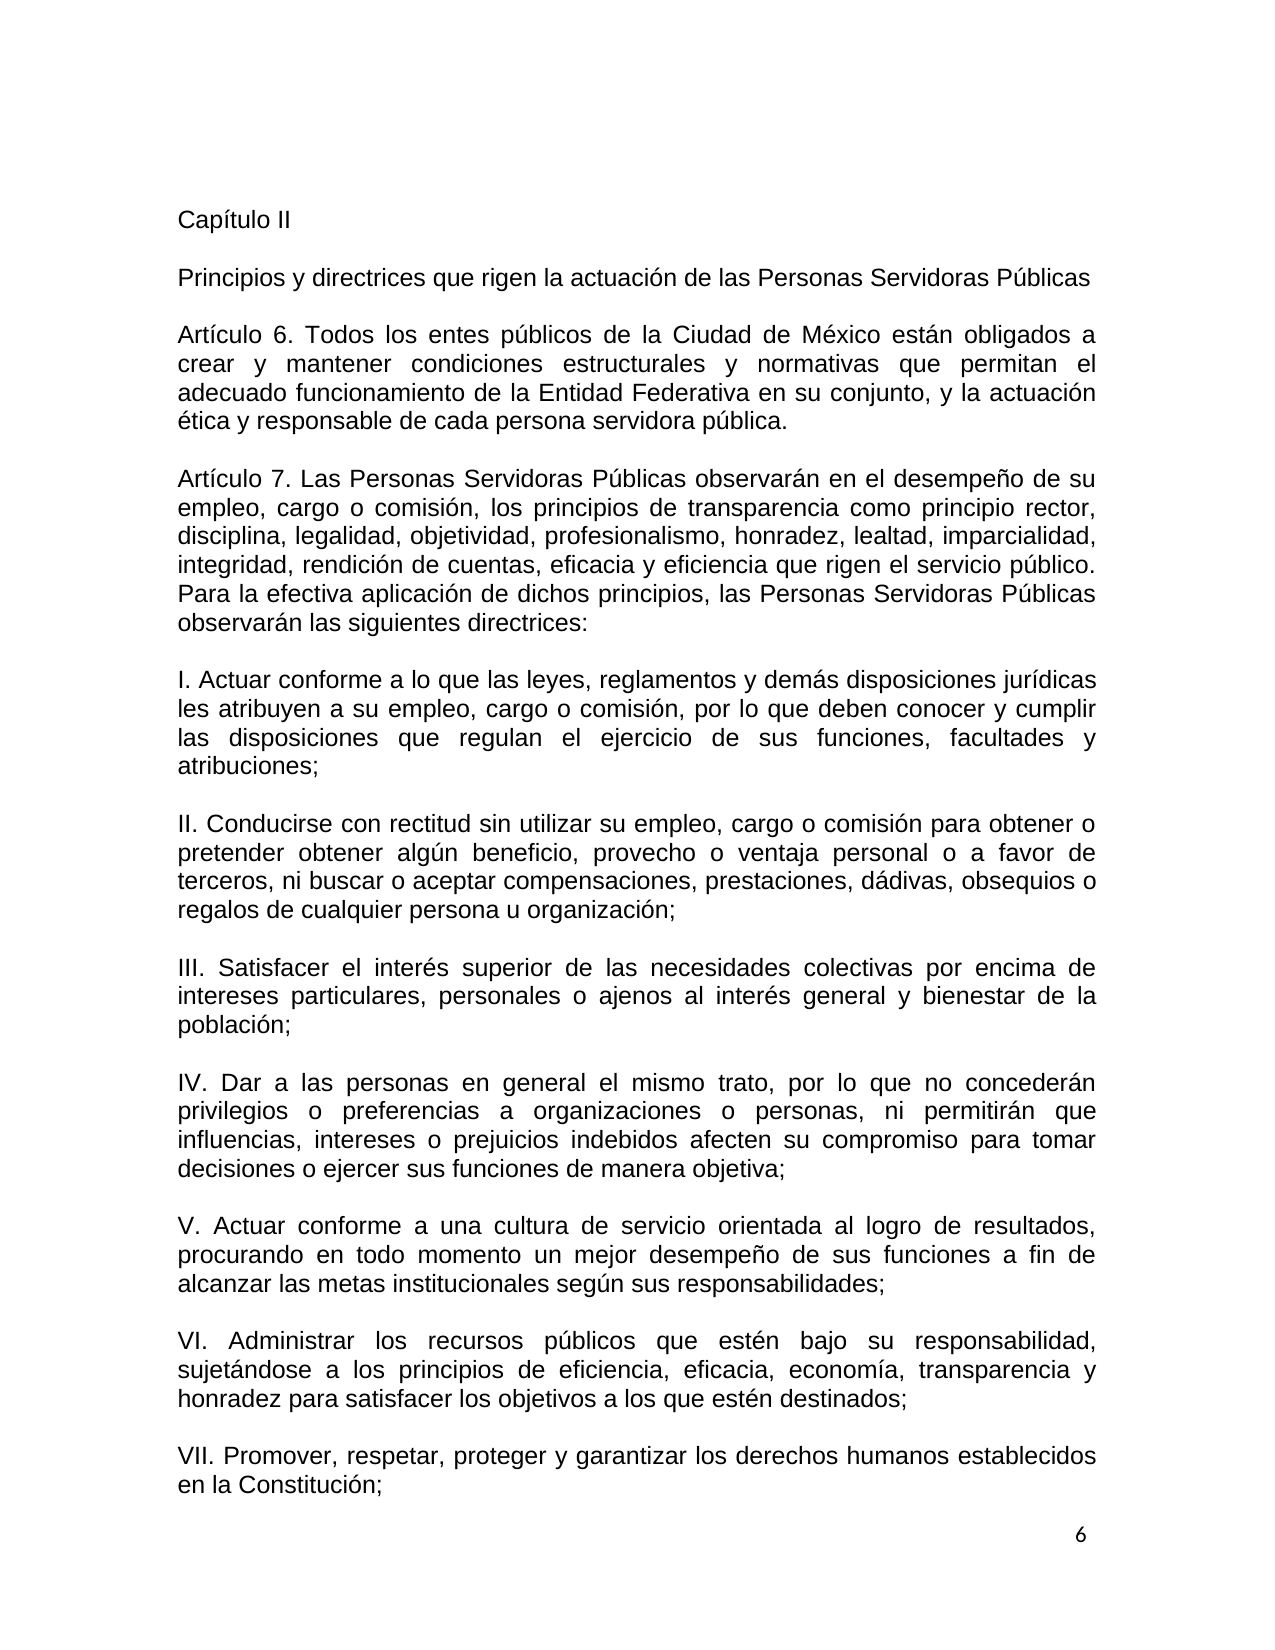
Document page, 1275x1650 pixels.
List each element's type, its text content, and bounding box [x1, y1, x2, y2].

text II. Conducirse con rectitud sin utilizar su empleo, cargo o comisión para obtener o pretender obtener algún beneficio, provecho o ventaja personal o a favor de terceros, ni buscar o aceptar compensaciones, prestaciones, dádivas, obsequios o regalos de cualquier persona u organización; [177, 809, 1098, 924]
text VI. Administrar los recursos públicos que estén bajo su responsabilidad, sujetándose a los principios de eficiencia, eficacia, economía, transparencia y honradez para satisfacer los objetivos a los que estén destinados; [177, 1326, 1098, 1413]
text III. Satisfacer el interés superior de las necesidades colectivas por encima de intereses particulares, personales o ajenos al interés general y bienestar de la población; [177, 953, 1098, 1039]
text Capítulo II [177, 205, 1098, 234]
text Principios y directrices que rigen la actuación de las Personas Servidoras Públicas [177, 263, 1098, 291]
text Artículo 7. Las Personas Servidoras Públicas observarán en el desempeño de su empleo, cargo o comisión, los principios de transparencia como principio rector, disciplina, legalidad, objetividad, profesionalismo, honradez, lealtad, imparcialidad, integridad, rendición de cuentas, eficacia y eficiencia que rigen el servicio público. Para la efectiva aplicación de dichos principios, las Personas Servidoras Públicas observarán las siguientes directrices: [177, 464, 1098, 636]
text I. Actuar conforme a lo que las leyes, reglamentos y demás disposiciones jurídicas les atribuyen a su empleo, cargo o comisión, por lo que deben conocer y cumplir las disposiciones que regulan el ejercicio de sus funciones, facultades y atribuciones; [177, 665, 1098, 780]
text VII. Promover, respetar, proteger y garantizar los derechos humanos establecidos en la Constitución; [177, 1441, 1098, 1499]
text IV. Dar a las personas en general el mismo trato, por lo que no concederán privilegios o preferencias a organizaciones o personas, ni permitirán que influencias, intereses o prejuicios indebidos afecten su compromiso para tomar decisiones o ejercer sus funciones de manera objetiva; [177, 1068, 1098, 1183]
text V. Actuar conforme a una cultura de servicio orientada al logro de resultados, procurando en todo momento un mejor desempeño de sus funciones a fin de alcanzar las metas institucionales según sus responsabilidades; [177, 1211, 1098, 1298]
text Artículo 6. Todos los entes públicos de la Ciudad de México están obligados a crear y mantener condiciones estructurales y normativas que permitan el adecuado funcionamiento de la Entidad Federativa en su conjunto, y la actuación ética y responsable de cada persona servidora pública. [177, 320, 1098, 435]
